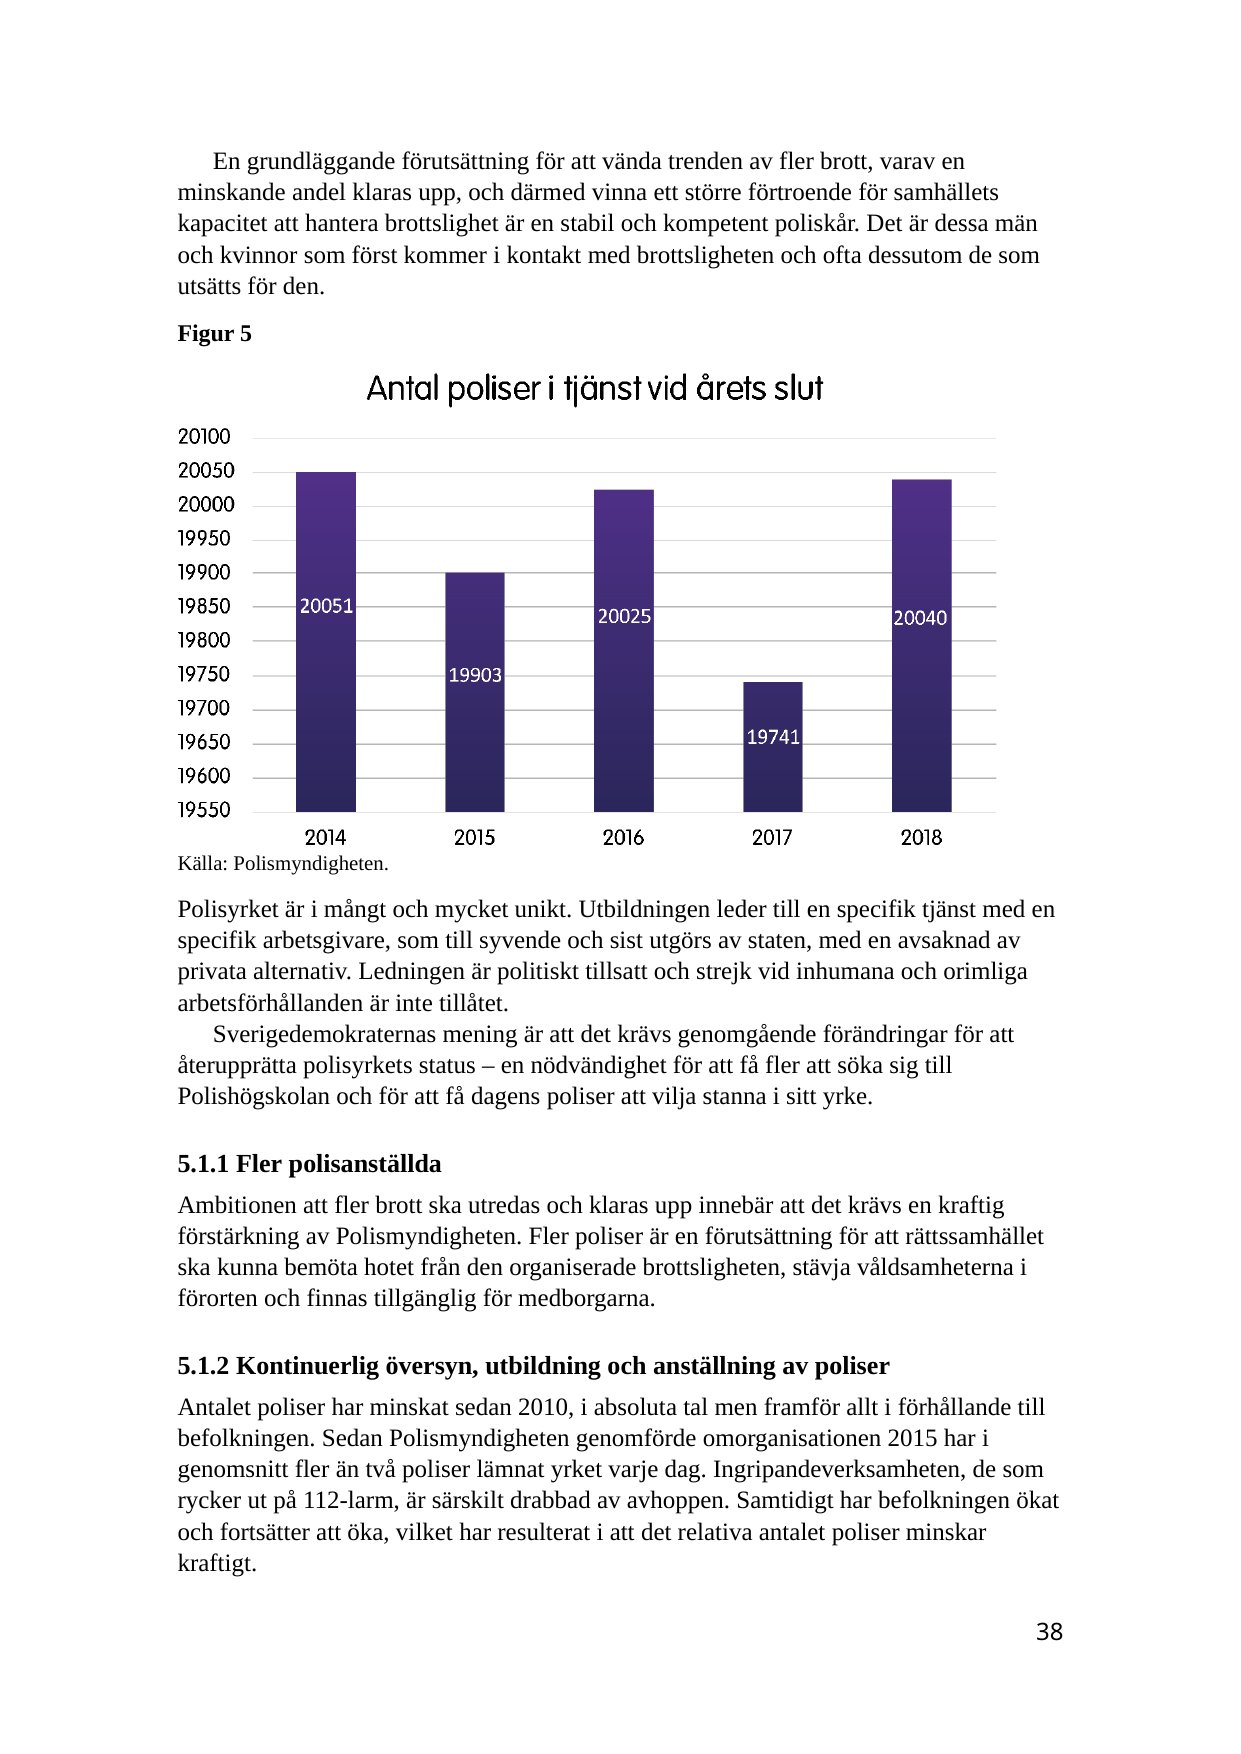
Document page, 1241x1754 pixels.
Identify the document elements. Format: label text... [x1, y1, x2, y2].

text Antalet poliser har minskat sedan 2010, i absoluta tal men framför allt i förhållande till befolkningen. Sedan Polismyndigheten genomförde omorganisationen 2015 har i genomsnitt fler än två poliser lämnat yrket varje dag. Ingripandeverksamheten, de som rycker ut på 112-larm, är särskilt drabbad av avhoppen. Samtidigt har befolkningen ökat och fortsätter att öka, vilket har resulterat i att det relativa antalet poliser minskar kraftigt. [177, 1389, 1063, 1577]
text Källa: Polismyndigheten. [177, 851, 1063, 876]
text Ambitionen att fler brott ska utredas och klaras upp innebär att det krävs en kraftig förstärkning av Polismyndigheten. Fler poliser är en förutsättning för att rättssamhället ska kunna bemöta hotet från den organiserade brottsligheten, stävja våldsamheterna i förorten och finnas tillgänglig för medborgarna. [177, 1187, 1063, 1312]
picture [177, 371, 997, 851]
text Kontinuerlig översyn, utbildning och anställning av poliser [177, 1350, 1063, 1381]
text Sverigedemokraternas mening är att det krävs genomgående förändringar för att återupprätta polisyrkets status – en nödvändighet för att få fler att söka sig till Polishögskolan och för att få dagens poliser att vilja stanna i sitt yrke. [177, 1016, 1063, 1110]
text Fler polisanställda [177, 1148, 1063, 1179]
text Polisyrket är i mångt och mycket unikt. Utbildningen leder till en specifik tjänst med en specifik arbetsgivare, som till syvende och sist utgörs av staten, med en avsaknad av privata alternativ. Ledningen är politiskt tillsatt och strejk vid inhumana och orimliga arbetsförhållanden är inte tillåtet. [177, 891, 1063, 1016]
text En grundläggande förutsättning för att vända trenden av fler brott, varav en minskande andel klaras upp, och därmed vinna ett större förtroende för samhällets kapacitet att hantera brottslighet är en stabil och kompetent poliskår. Det är dessa män och kvinnor som först kommer i kontakt med brottsligheten och ofta dessutom de som utsätts för den. [177, 143, 1063, 300]
text Figur 5 [177, 315, 1063, 347]
